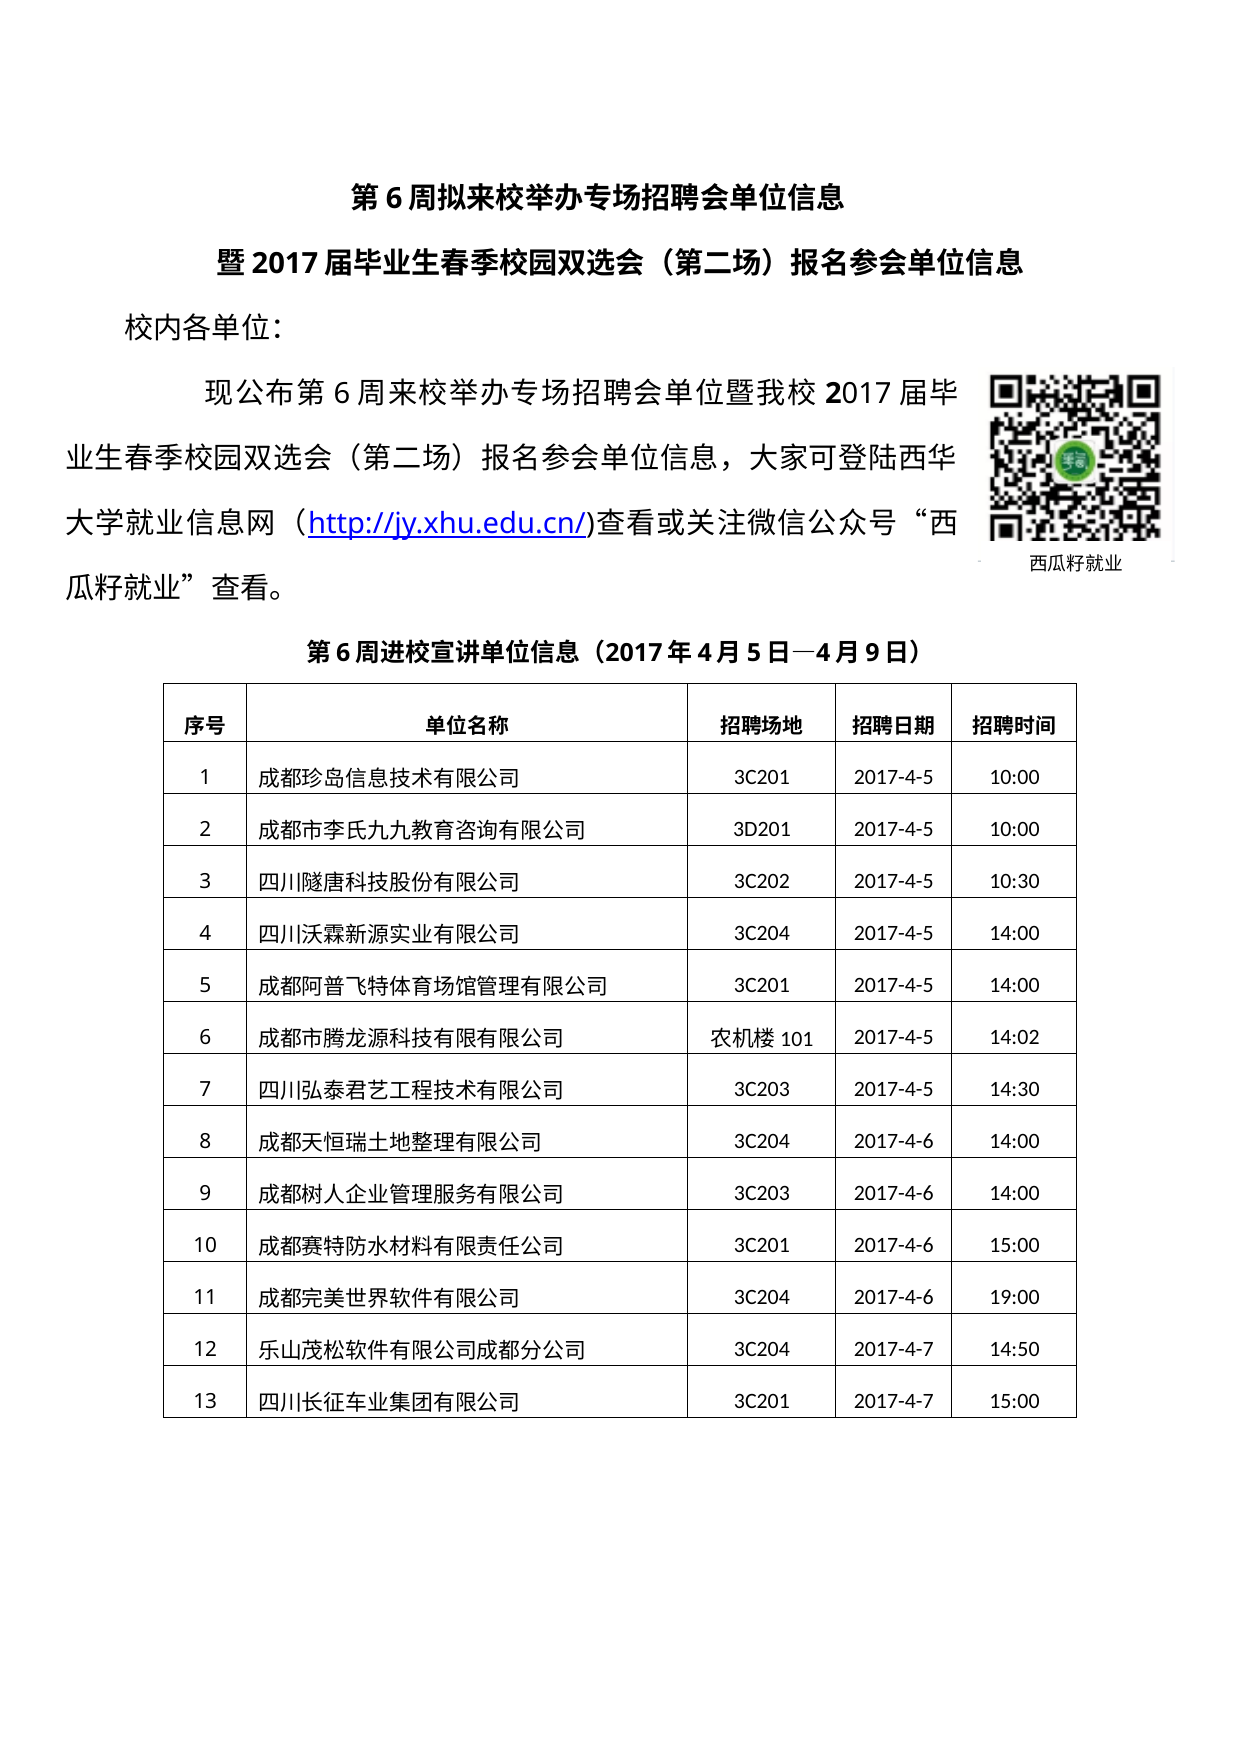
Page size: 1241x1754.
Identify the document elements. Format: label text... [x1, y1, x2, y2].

table_cell 8 [164, 1106, 246, 1157]
table_cell 3C201 [688, 742, 835, 793]
table_cell 14:00 [952, 1106, 1076, 1157]
table_cell 2017-4-5 [836, 794, 951, 845]
table_cell 11 [164, 1262, 246, 1313]
table_cell 6 [164, 1002, 246, 1053]
table_cell 3C201 [688, 1366, 835, 1417]
table_cell 14:00 [952, 898, 1076, 949]
table_cell 5 [164, 950, 246, 1001]
table_cell 14:00 [952, 1158, 1076, 1209]
table_cell 成都完美世界软件有限公司 [247, 1262, 687, 1313]
table_cell 2 [164, 794, 246, 845]
table_cell 14:00 [952, 950, 1076, 1001]
table_cell 2017-4-7 [836, 1314, 951, 1365]
table_cell 成都珍岛信息技术有限公司 [247, 742, 687, 793]
table_header 第6周进校宣讲单位信息（2017年4月5日—4月9日） [164, 618, 1077, 683]
table_cell 13 [164, 1366, 246, 1417]
table_cell 2017-4-5 [836, 1002, 951, 1053]
table_cell 14:30 [952, 1054, 1076, 1105]
table_cell 9 [164, 1158, 246, 1209]
table_cell 4 [164, 898, 246, 949]
table_cell 2017-4-5 [836, 846, 951, 897]
table_cell 成都阿普飞特体育场馆管理有限公司 [247, 950, 687, 1001]
table_cell 成都市李氏九九教育咨询有限公司 [247, 794, 687, 845]
table_cell 2017-4-6 [836, 1106, 951, 1157]
table_cell 19:00 [952, 1262, 1076, 1313]
table_cell 2017-4-7 [836, 1366, 951, 1417]
table_cell 14:50 [952, 1314, 1076, 1365]
table_cell 10:00 [952, 742, 1076, 793]
table_cell 四川长征车业集团有限公司 [247, 1366, 687, 1417]
table_cell 成都市腾龙源科技有限有限公司 [247, 1002, 687, 1053]
table_cell 12 [164, 1314, 246, 1365]
table_cell 农机楼101 [688, 1002, 835, 1053]
text 校内各单位： [124, 293, 1116, 358]
table_cell 3C201 [688, 1210, 835, 1261]
table_cell 10 [164, 1210, 246, 1261]
table_cell 15:00 [952, 1210, 1076, 1261]
table_cell 14:02 [952, 1002, 1076, 1053]
table_cell 2017-4-5 [836, 898, 951, 949]
table_cell 四川隧唐科技股份有限公司 [247, 846, 687, 897]
table_cell 四川沃霖新源实业有限公司 [247, 898, 687, 949]
text 暨2017届毕业生春季校园双选会（第二场）报名参会单位信息 [124, 228, 1116, 293]
table_cell 2017-4-6 [836, 1210, 951, 1261]
text 现公布第6周来校举办专场招聘会单位暨我校2017届毕业生春季校园双选会（第二场）报名参会单位信息，大家可登陆西华大学就业信息网（http://jy.xhu.edu.cn/)查看或关注微信公众号“西瓜籽就业”查看。 [65, 358, 1116, 618]
table_cell 2017-4-5 [836, 742, 951, 793]
table_cell 3C202 [688, 846, 835, 897]
table_cell 2017-4-6 [836, 1158, 951, 1209]
table_cell 招聘日期 [836, 684, 951, 741]
table_cell 成都天恒瑞土地整理有限公司 [247, 1106, 687, 1157]
table_cell 10:30 [952, 846, 1076, 897]
table_cell 3C204 [688, 898, 835, 949]
table_cell 3C204 [688, 1314, 835, 1365]
table_cell 3C204 [688, 1106, 835, 1157]
table_cell 1 [164, 742, 246, 793]
table_cell 10:00 [952, 794, 1076, 845]
table_cell 成都树人企业管理服务有限公司 [247, 1158, 687, 1209]
text 第6周拟来校举办专场招聘会单位信息 [80, 163, 1116, 228]
table_cell 3C203 [688, 1054, 835, 1105]
table_cell 招聘场地 [688, 684, 835, 741]
table_cell 2017-4-5 [836, 950, 951, 1001]
table_cell 招聘时间 [952, 684, 1076, 741]
table_cell 7 [164, 1054, 246, 1105]
table_cell 3 [164, 846, 246, 897]
table_cell 四川弘泰君艺工程技术有限公司 [247, 1054, 687, 1105]
table_cell 3C204 [688, 1262, 835, 1313]
table_cell 3C203 [688, 1158, 835, 1209]
table_cell 成都赛特防水材料有限责任公司 [247, 1210, 687, 1261]
table_cell 2017-4-6 [836, 1262, 951, 1313]
table_cell 乐山茂松软件有限公司成都分公司 [247, 1314, 687, 1365]
table_cell 3D201 [688, 794, 835, 845]
table_cell 3C201 [688, 950, 835, 1001]
table_cell 单位名称 [247, 684, 687, 741]
picture [1116, 367, 1175, 562]
table_cell 序号 [164, 684, 246, 741]
table_cell 2017-4-5 [836, 1054, 951, 1105]
table_cell 15:00 [952, 1366, 1076, 1417]
